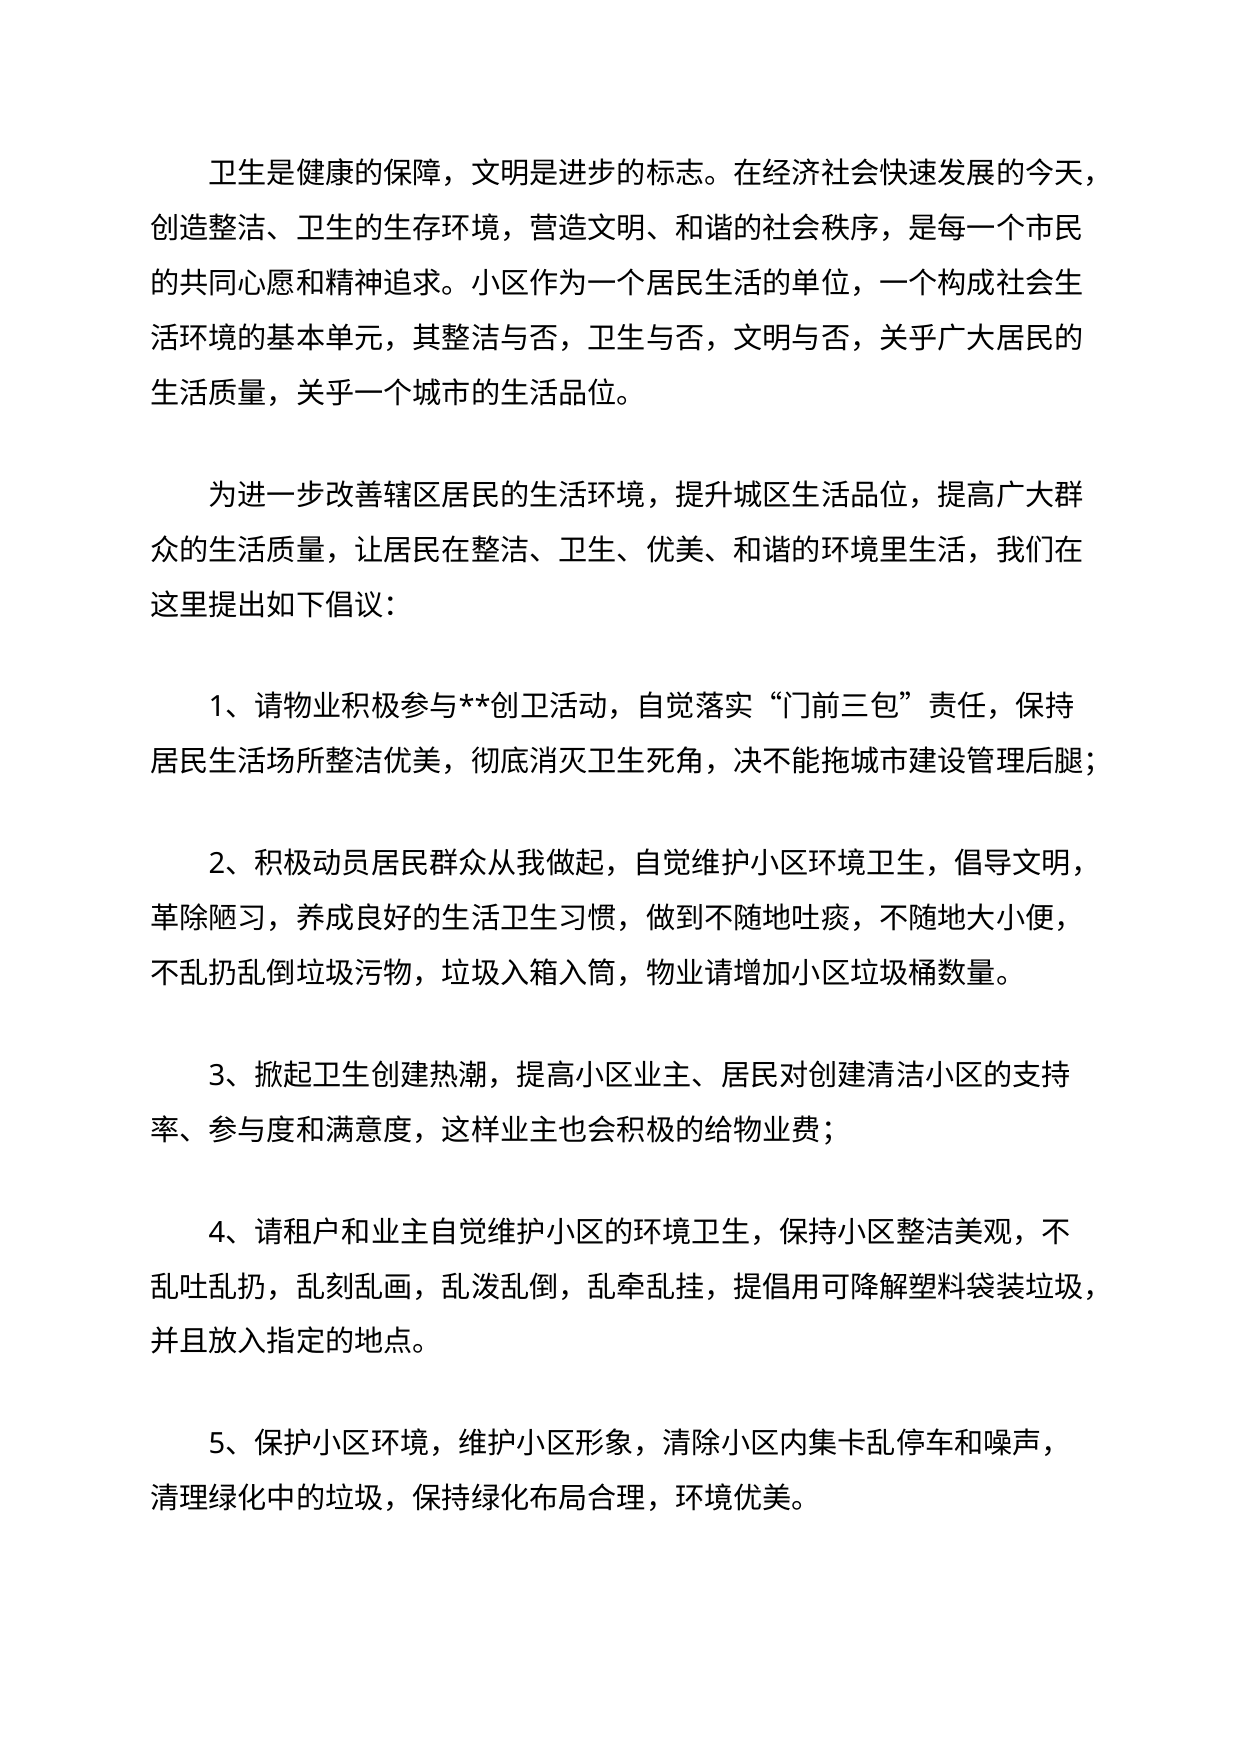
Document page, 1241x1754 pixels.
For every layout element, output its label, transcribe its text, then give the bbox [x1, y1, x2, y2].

text 1、请物业积极参与**创卫活动，自觉落实“门前三包”责任，保持居民生活场所整洁优美，彻底消灭卫生死角，决不能拖城市建设管理后腿； [150, 683, 1090, 780]
text 为进一步改善辖区居民的生活环境，提升城区生活品位，提高广大群众的生活质量，让居民在整洁、卫生、优美、和谐的环境里生活，我们在这里提出如下倡议： [150, 471, 1090, 623]
text 2、积极动员居民群众从我做起，自觉维护小区环境卫生，倡导文明，革除陋习，养成良好的生活卫生习惯，做到不随地吐痰，不随地大小便，不乱扔乱倒垃圾污物，垃圾入箱入筒，物业请增加小区垃圾桶数量。 [150, 840, 1090, 992]
text 3、掀起卫生创建热潮，提高小区业主、居民对创建清洁小区的支持率、参与度和满意度，这样业主也会积极的给物业费； [150, 1051, 1090, 1149]
text 4、请租户和业主自觉维护小区的环境卫生，保持小区整洁美观，不乱吐乱扔，乱刻乱画，乱泼乱倒，乱牵乱挂，提倡用可降解塑料袋装垃圾，并且放入指定的地点。 [150, 1208, 1090, 1360]
text 卫生是健康的保障，文明是进步的标志。在经济社会快速发展的今天，创造整洁、卫生的生存环境，营造文明、和谐的社会秩序，是每一个市民的共同心愿和精神追求。小区作为一个居民生活的单位，一个构成社会生活环境的基本单元，其整洁与否，卫生与否，文明与否，关乎广大居民的生活质量，关乎一个城市的生活品位。 [150, 150, 1090, 412]
text 5、保护小区环境，维护小区形象，清除小区内集卡乱停车和噪声，清理绿化中的垃圾，保持绿化布局合理，环境优美。 [150, 1420, 1090, 1517]
